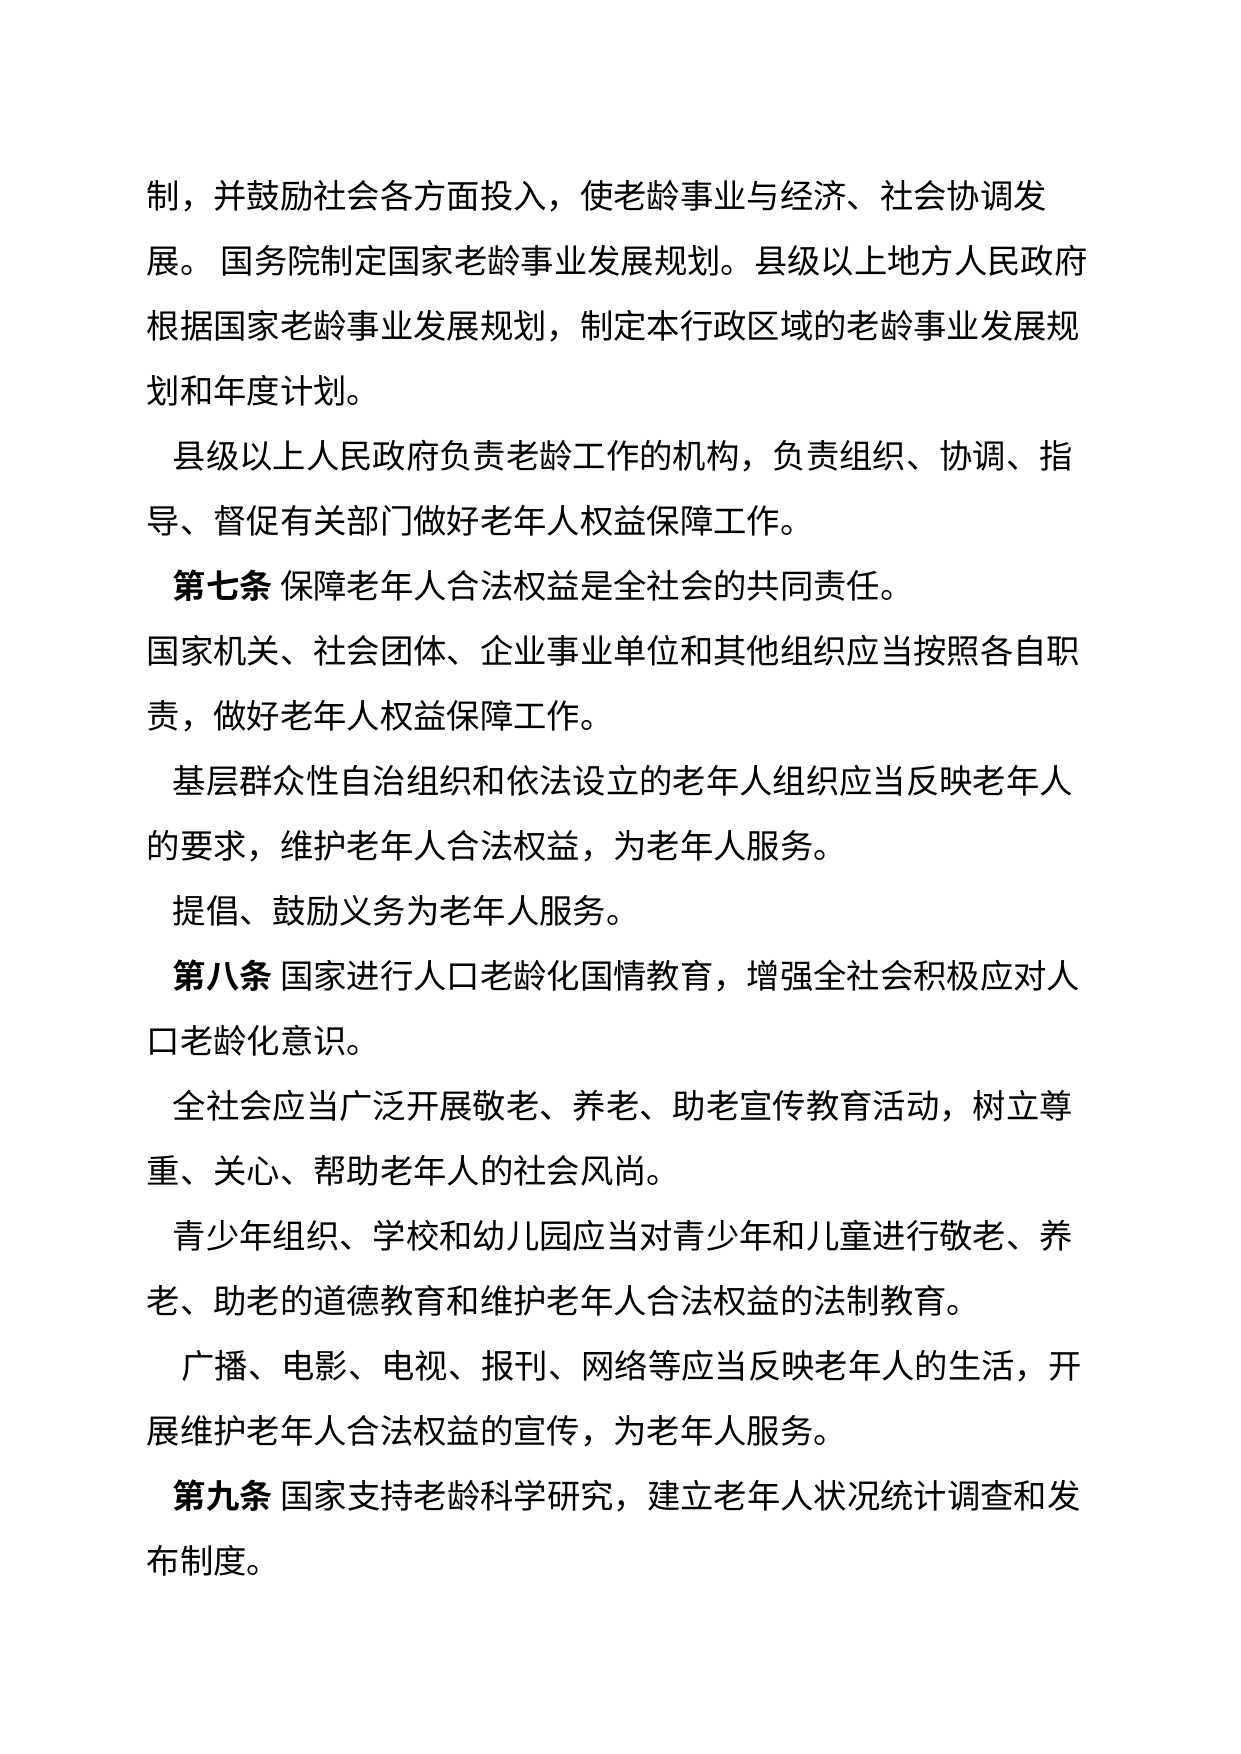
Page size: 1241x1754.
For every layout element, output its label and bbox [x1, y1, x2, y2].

list [146, 162, 1094, 1592]
